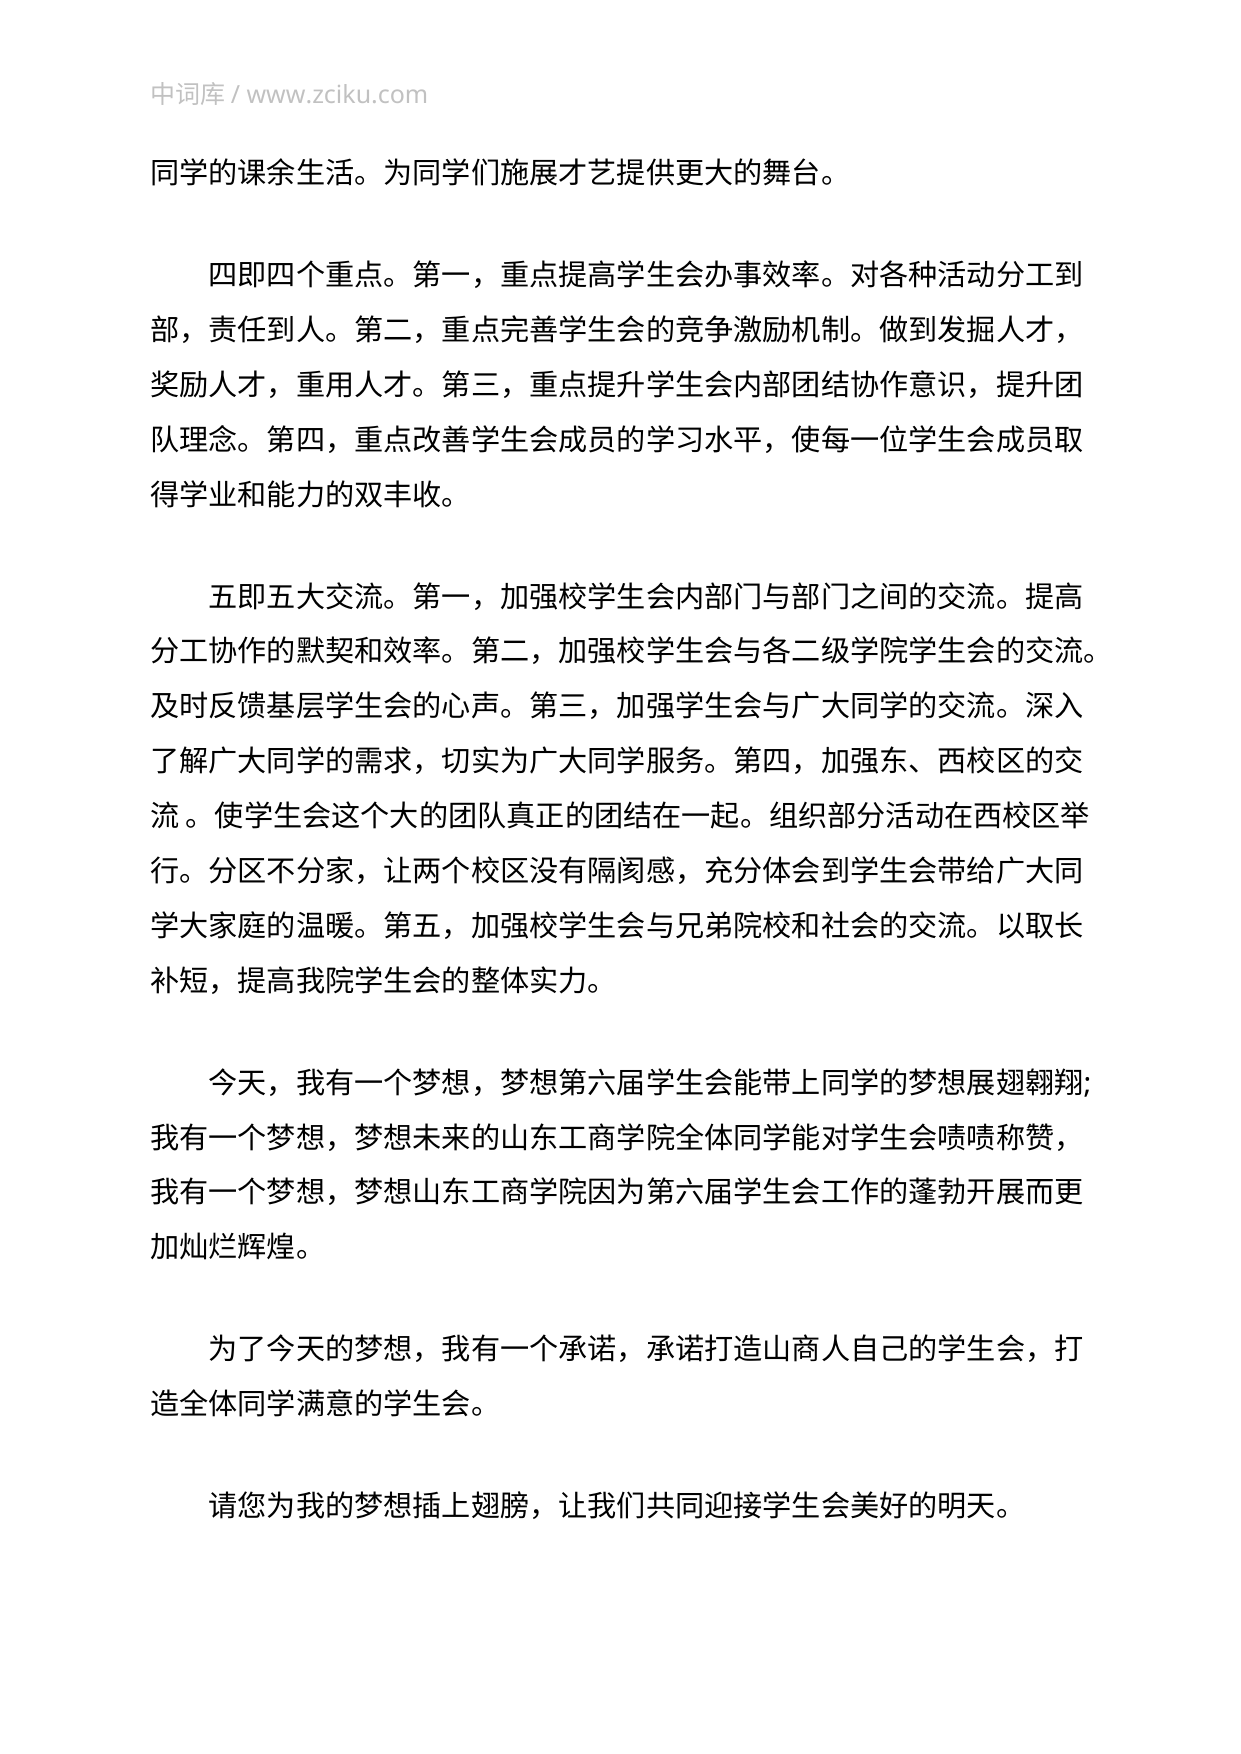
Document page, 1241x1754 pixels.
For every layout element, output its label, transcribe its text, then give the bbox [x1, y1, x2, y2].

text 今天，我有一个梦想，梦想第六届学生会能带上同学的梦想展翅翱翔;我有一个梦想，梦想未来的山东工商学院全体同学能对学生会啧啧称赞，我有一个梦想，梦想山东工商学院因为第六届学生会工作的蓬勃开展而更加灿烂辉煌。 [150, 1059, 1090, 1266]
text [150, 150, 1090, 192]
text 请您为我的梦想插上翅膀，让我们共同迎接学生会美好的明天。 [150, 1482, 1090, 1525]
text 五即五大交流。第一，加强校学生会内部门与部门之间的交流。提高分工协作的默契和效率。第二，加强校学生会与各二级学院学生会的交流。及时反馈基层学生会的心声。第三，加强学生会与广大同学的交流。深入了解广大同学的需求，切实为广大同学服务。第四，加强东、西校区的交流 。使学生会这个大的团队真正的团结在一起。组织部分活动在西校区举行。分区不分家，让两个校区没有隔阂感，充分体会到学生会带给广大同学大家庭的温暖。第五，加强校学生会与兄弟院校和社会的交流。以取长补短，提高我院学生会的整体实力。 [150, 573, 1090, 1000]
text 为了今天的梦想，我有一个承诺，承诺打造山商人自己的学生会，打造全体同学满意的学生会。 [150, 1326, 1090, 1423]
text 四即四个重点。第一，重点提高学生会办事效率。对各种活动分工到部，责任到人。第二，重点完善学生会的竞争激励机制。做到发掘人才，奖励人才，重用人才。第三，重点提升学生会内部团结协作意识，提升团队理念。第四，重点改善学生会成员的学习水平，使每一位学生会成员取得学业和能力的双丰收。 [150, 252, 1090, 514]
